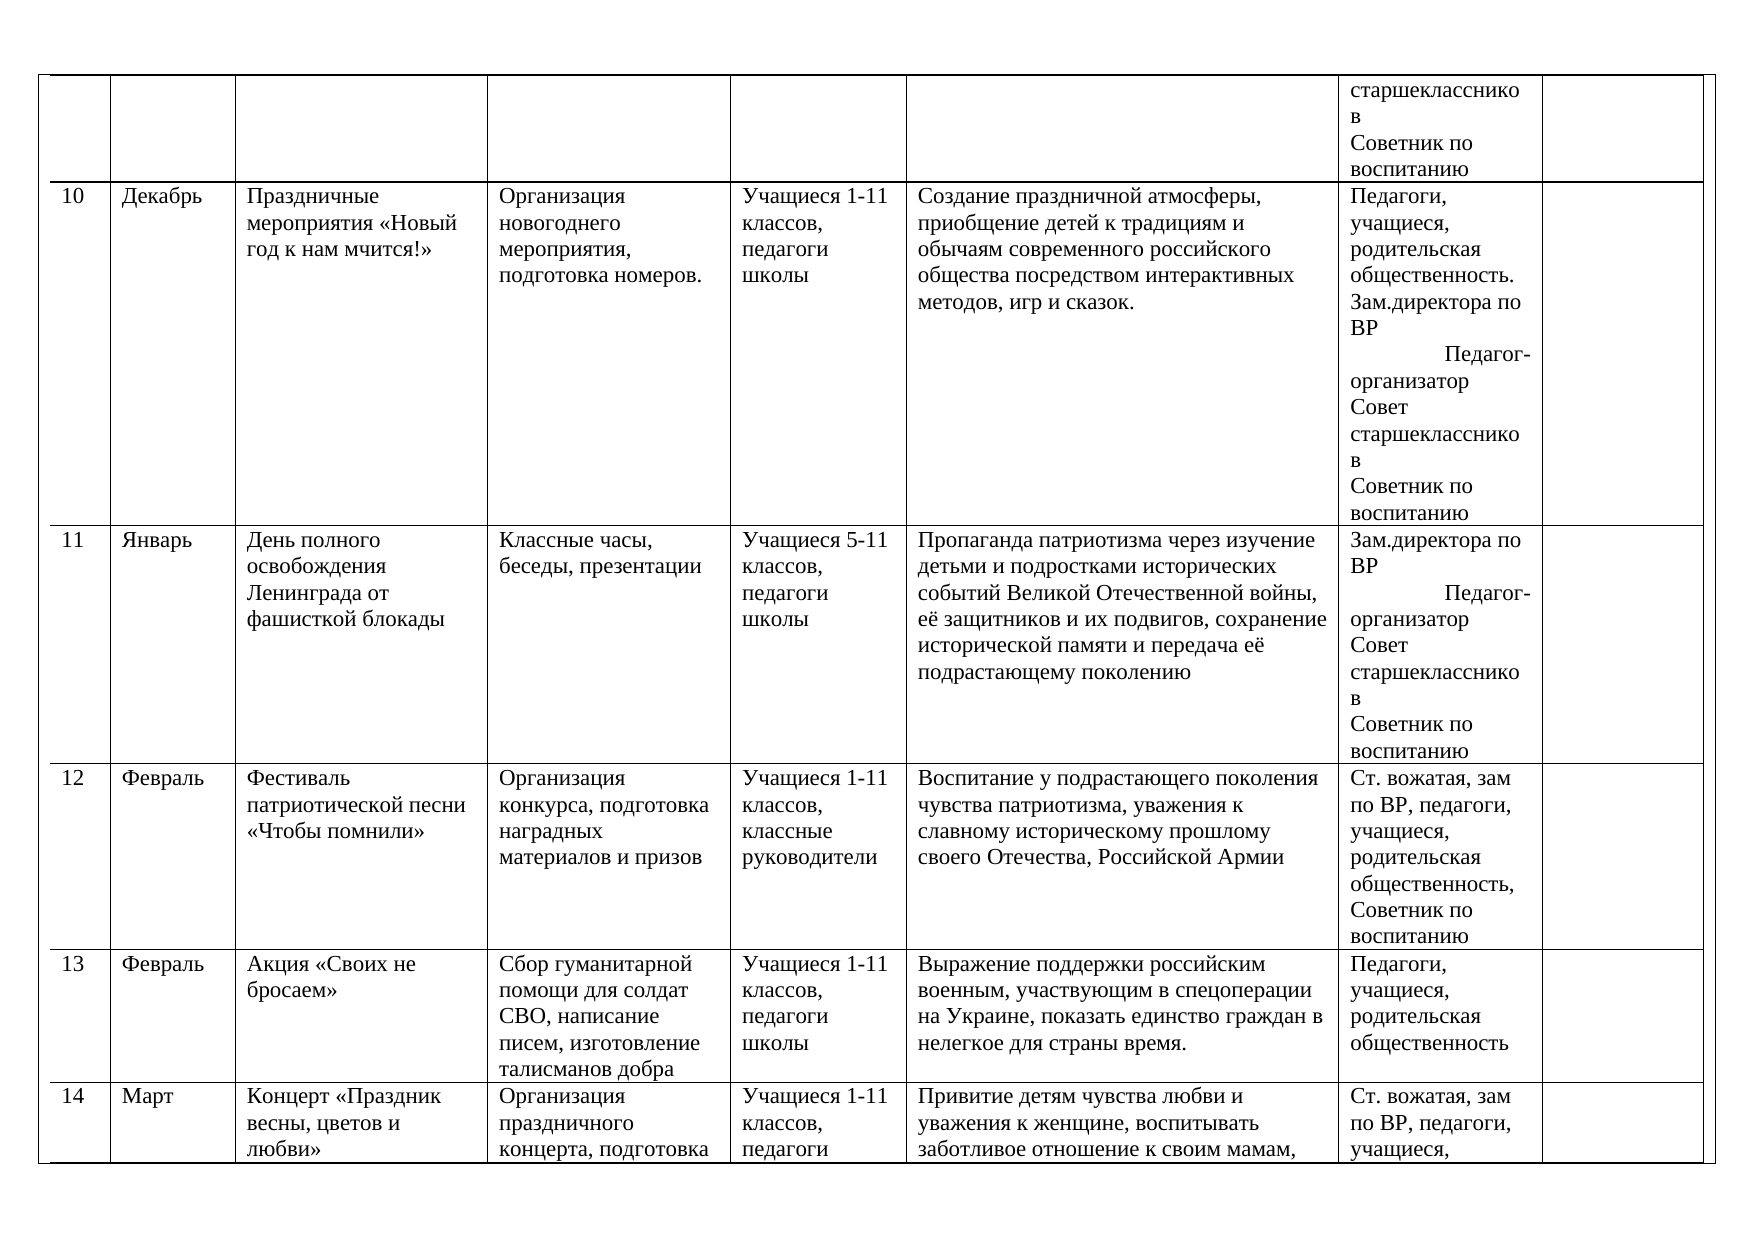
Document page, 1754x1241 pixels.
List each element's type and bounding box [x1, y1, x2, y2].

table_cell [111, 1083, 235, 1162]
table_cell [731, 950, 906, 1082]
table_cell [111, 526, 235, 763]
table_cell [907, 950, 1338, 1082]
table_cell [907, 76, 1338, 181]
table_cell [236, 183, 487, 525]
table_cell [1339, 1083, 1542, 1162]
table_cell [731, 1083, 906, 1162]
table_cell [111, 950, 235, 1082]
table_cell [1339, 76, 1542, 181]
table_cell [488, 526, 730, 763]
table_cell [1704, 75, 1715, 1163]
table_cell [488, 76, 730, 181]
table_cell [1339, 526, 1542, 763]
table_cell [488, 183, 730, 525]
table_cell [731, 76, 906, 181]
table_cell [907, 526, 1338, 763]
table_cell [1543, 76, 1703, 181]
table_cell [907, 764, 1338, 949]
table_cell [1543, 1083, 1703, 1162]
table_cell [1339, 950, 1542, 1082]
table_cell [39, 75, 110, 1163]
table_cell [731, 764, 906, 949]
table_cell [1339, 183, 1542, 525]
table_cell [236, 950, 487, 1082]
table_cell [236, 76, 487, 181]
table_cell [488, 764, 730, 949]
table_cell [111, 76, 235, 181]
table_cell [488, 1083, 730, 1162]
table_cell [488, 950, 730, 1082]
table_cell [907, 1083, 1338, 1162]
table_cell [111, 183, 235, 525]
table_cell [907, 183, 1338, 525]
table_cell [1543, 526, 1703, 763]
table_cell [236, 1083, 487, 1162]
table_cell [731, 183, 906, 525]
table_cell [731, 526, 906, 763]
table_cell [1543, 950, 1703, 1082]
table_cell [1543, 183, 1703, 525]
table_cell [1339, 764, 1542, 949]
table_cell [236, 526, 487, 763]
table_cell [111, 764, 235, 949]
table_cell [236, 764, 487, 949]
table_cell [1543, 764, 1703, 949]
